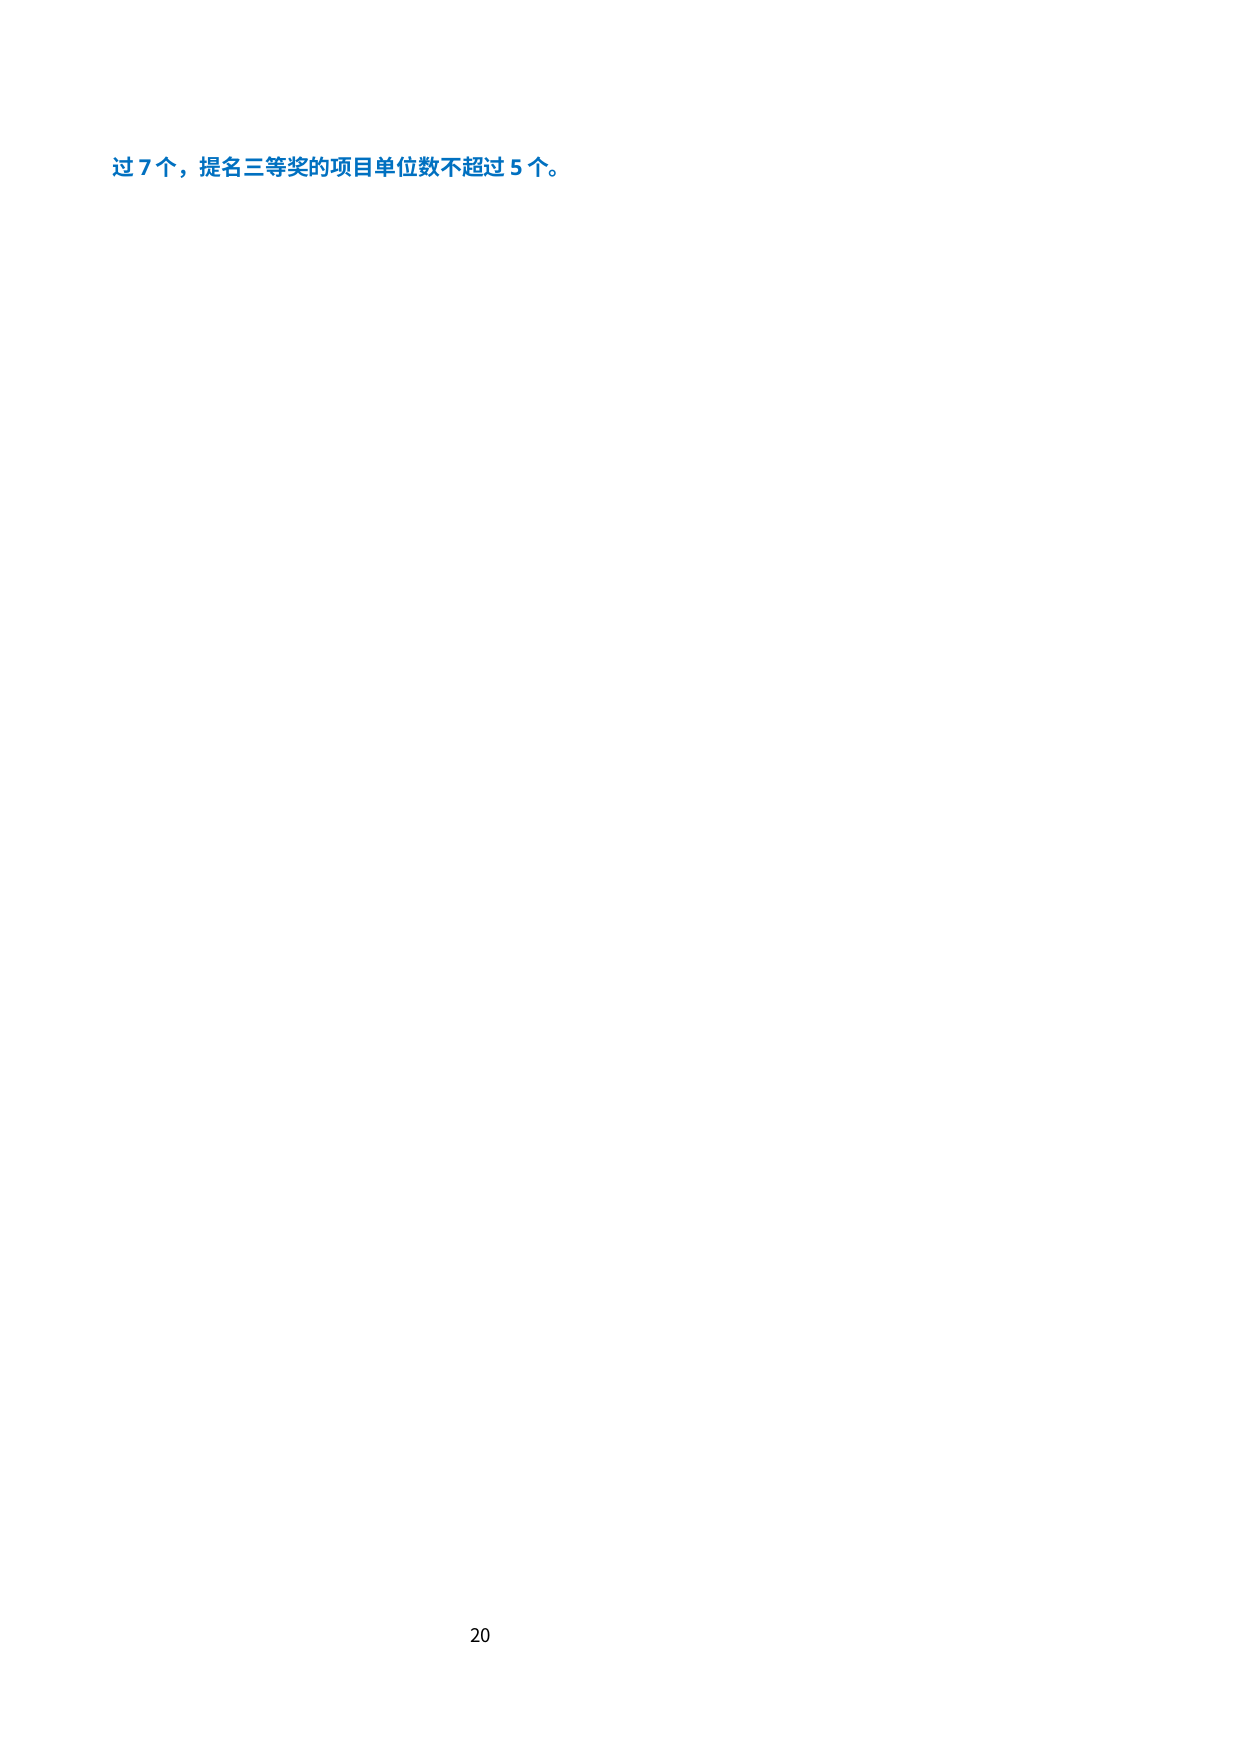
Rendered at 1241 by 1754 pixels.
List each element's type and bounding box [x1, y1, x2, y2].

text [112, 150, 1128, 182]
